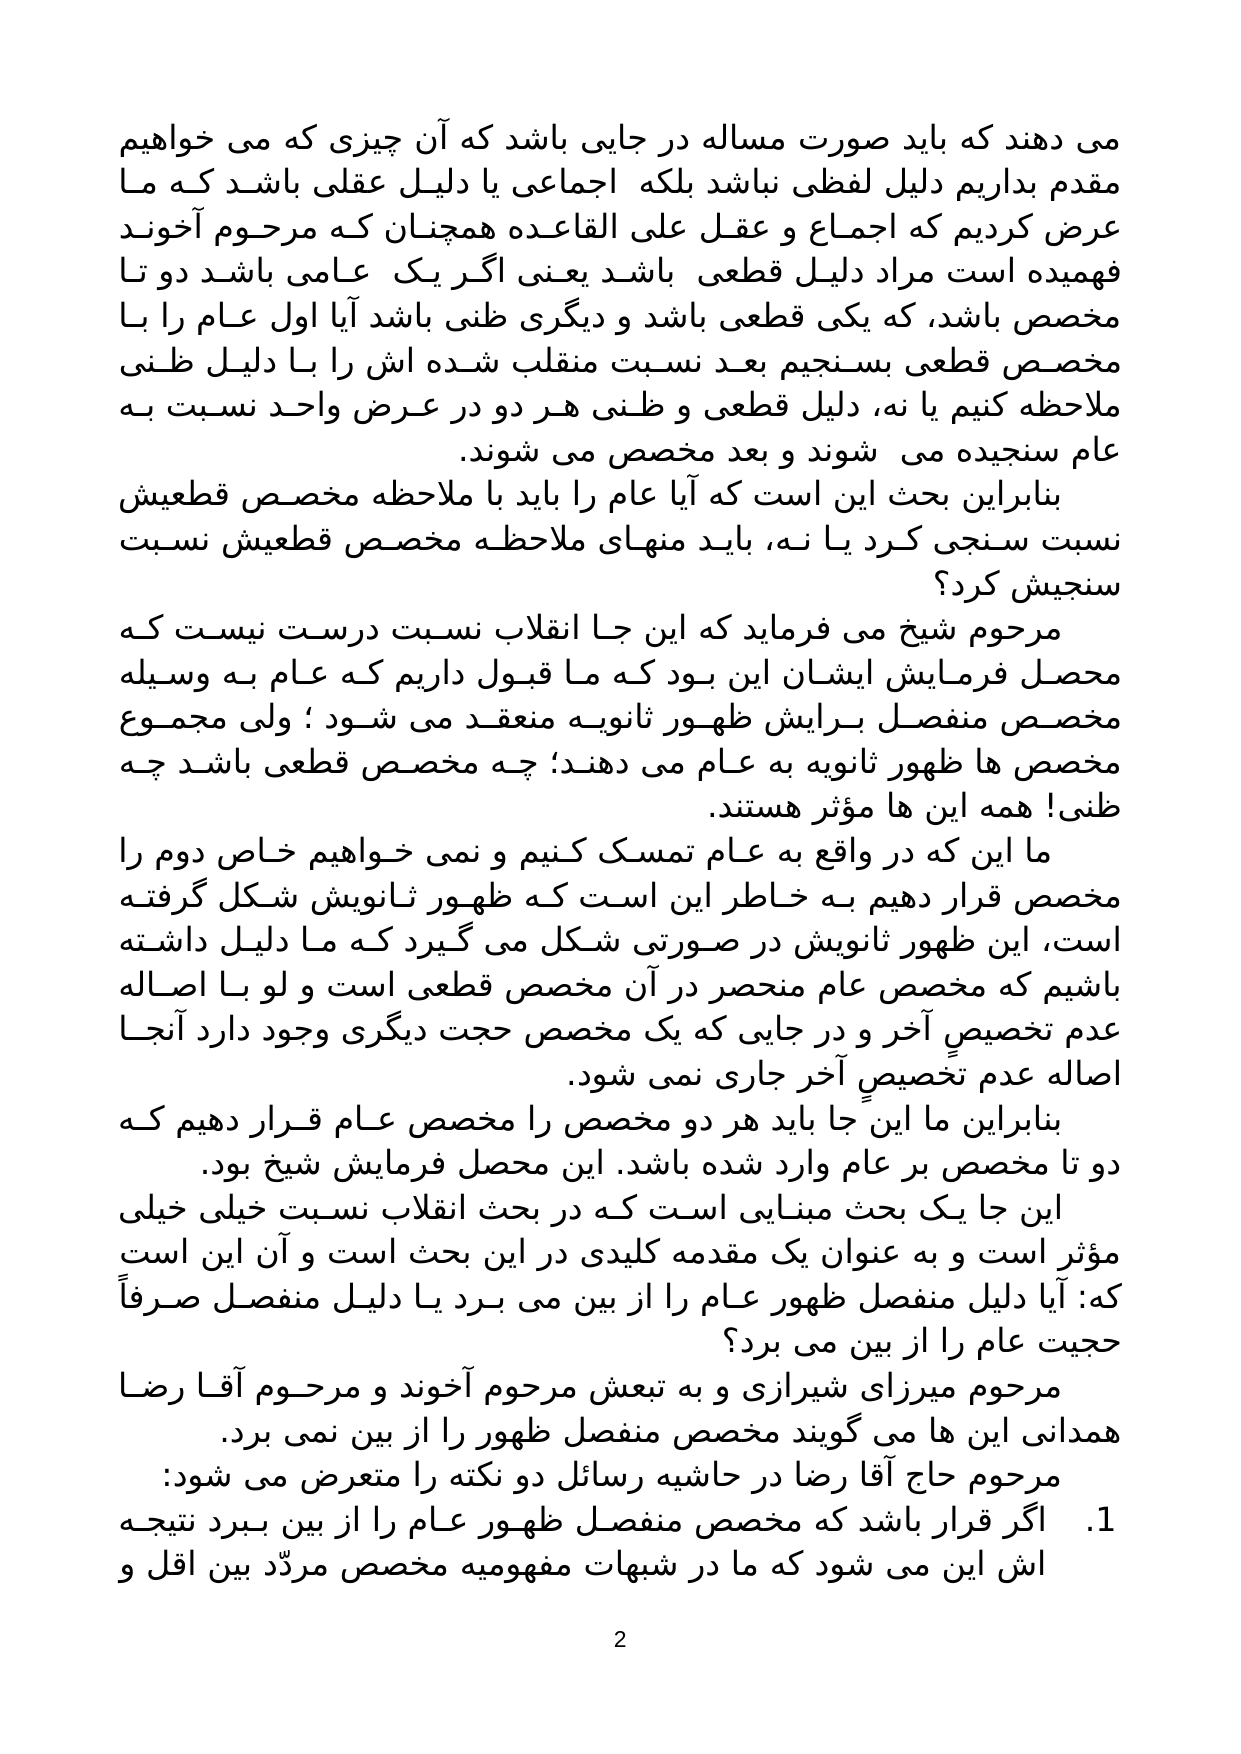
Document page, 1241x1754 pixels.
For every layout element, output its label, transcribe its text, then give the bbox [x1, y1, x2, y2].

text این جا یک بحث مبنایی است که در بحث انقلاب نسبت خیلی خیلی مؤثر است و به عنوان یک مقدمه کلیدی در این بحث است و آن این است که: آیا دلیل منفصل ظهور عام را از بین می برد یا دلیل منفصل صرفاً حجیت عام را از بین می برد؟ [118, 1188, 1122, 1361]
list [118, 1500, 1084, 1584]
text مرحوم حاج آقا رضا در حاشیه رسائل دو نکته را متعرض می شود: [118, 1456, 1122, 1494]
text بنابراین بحث این است که آیا عام را باید با ملاحظه مخصص قطعیش نسبت سنجی کرد یا نه، باید منهای ملاحظه مخصص قطعیش نسبت سنجیش کرد؟ [118, 475, 1122, 603]
text مرحوم شیخ می فرماید که این جا انقلاب نسبت درست نیست که محصل فرمایش ایشان این بود که ما قبول داریم که عام به وسیله مخصص منفصل برایش ظهور ثانویه منعقد می شود ؛ ولی مجموع مخصص ها ظهور ثانویه به عام می دهند؛ چه مخصص قطعی باشد چه ظنی! همه این ها مؤثر هستند. [118, 608, 1122, 826]
text بنابراین ما این جا باید هر دو مخصص را مخصص عام قرار دهیم که دو تا مخصص بر عام وارد شده باشد. این محصل فرمایش شیخ بود. [118, 1099, 1122, 1182]
text ما این که در واقع به عام تمسک کنیم و نمی خواهیم خاص دوم را مخصص قرار دهیم به خاطر این است که ظهور ثانویش شکل گرفته است، این ظهور ثانویش در صورتی شکل می گیرد که ما دلیل داشته باشیم که مخصص عام منحصر در آن مخصص قطعی است و لو با اصاله عدم تخصیصٍ آخر و در جایی که یک مخصص حجت دیگری وجود دارد آنجا اصاله عدم تخصیصٍ آخر جاری نمی شود. [118, 831, 1122, 1093]
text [118, 118, 1122, 469]
text مرحوم میرزای شیرازی و به تبعش مرحوم آخوند و مرحوم آقا رضا همدانی این ها می گویند مخصص منفصل ظهور را از بین نمی برد. [118, 1366, 1122, 1450]
